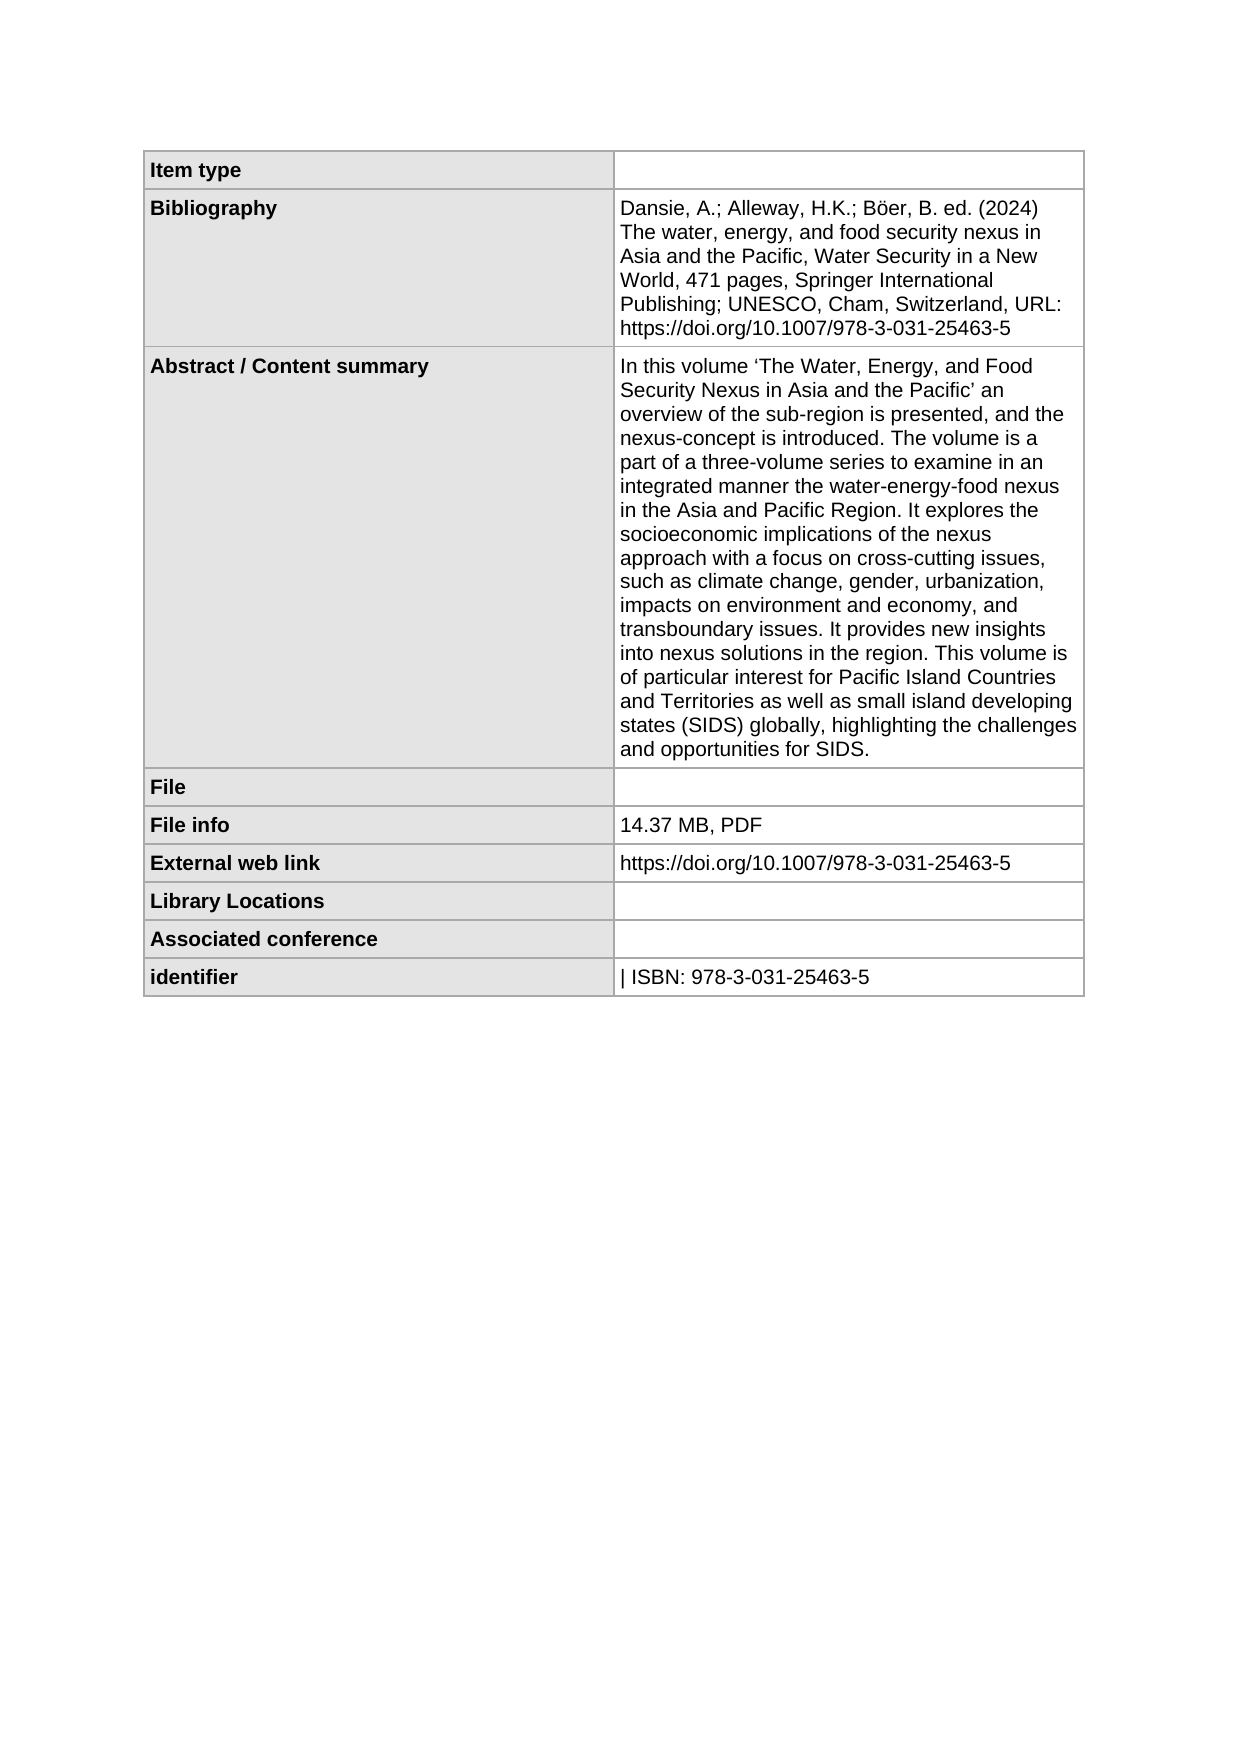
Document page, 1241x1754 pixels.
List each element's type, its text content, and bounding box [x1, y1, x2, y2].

table_header Item type [145, 152, 613, 188]
table_cell Associated conference [145, 921, 613, 957]
table_cell Bibliography [145, 190, 613, 346]
table_cell | ISBN: 978-3-031-25463-5 [615, 959, 1083, 995]
table_cell Dansie, A.; Alleway, H.K.; Böer, B. ed. (2024) The water, energy, and food security nexus in Asia and the Pacific, Water Security in a New World, 471 pages, Springer International Publishing; UNESCO, Cham, Switzerland, URL: https://doi.org/10.1007/978-3-031-25463-5 [615, 190, 1083, 346]
table_cell File info [145, 807, 613, 843]
table_cell [615, 883, 1083, 919]
table_cell https://doi.org/10.1007/978-3-031-25463-5 [615, 845, 1083, 881]
table_header [615, 152, 1083, 188]
table_cell Abstract / Content summary [145, 347, 613, 767]
table_cell External web link [145, 845, 613, 881]
table_cell File [145, 769, 613, 805]
table_cell identifier [145, 959, 613, 995]
table_cell [615, 921, 1083, 957]
table_cell In this volume ‘The Water, Energy, and Food Security Nexus in Asia and the Pacific’ an overview of the sub-region is presented, and the nexus-concept is introduced. The volume is a part of a three-volume series to examine in an integrated manner the water-energy-food nexus in the Asia and Pacific Region. It explores the socioeconomic implications of the nexus approach with a focus on cross-cutting issues, such as climate change, gender, urbanization, impacts on environment and economy, and transboundary issues. It provides new insights into nexus solutions in the region. This volume is of particular interest for Pacific Island Countries and Territories as well as small island developing states (SIDS) globally, highlighting the challenges and opportunities for SIDS. [615, 347, 1083, 767]
table_cell Library Locations [145, 883, 613, 919]
table_cell 14.37 MB, PDF [615, 807, 1083, 843]
table_cell [615, 769, 1083, 805]
